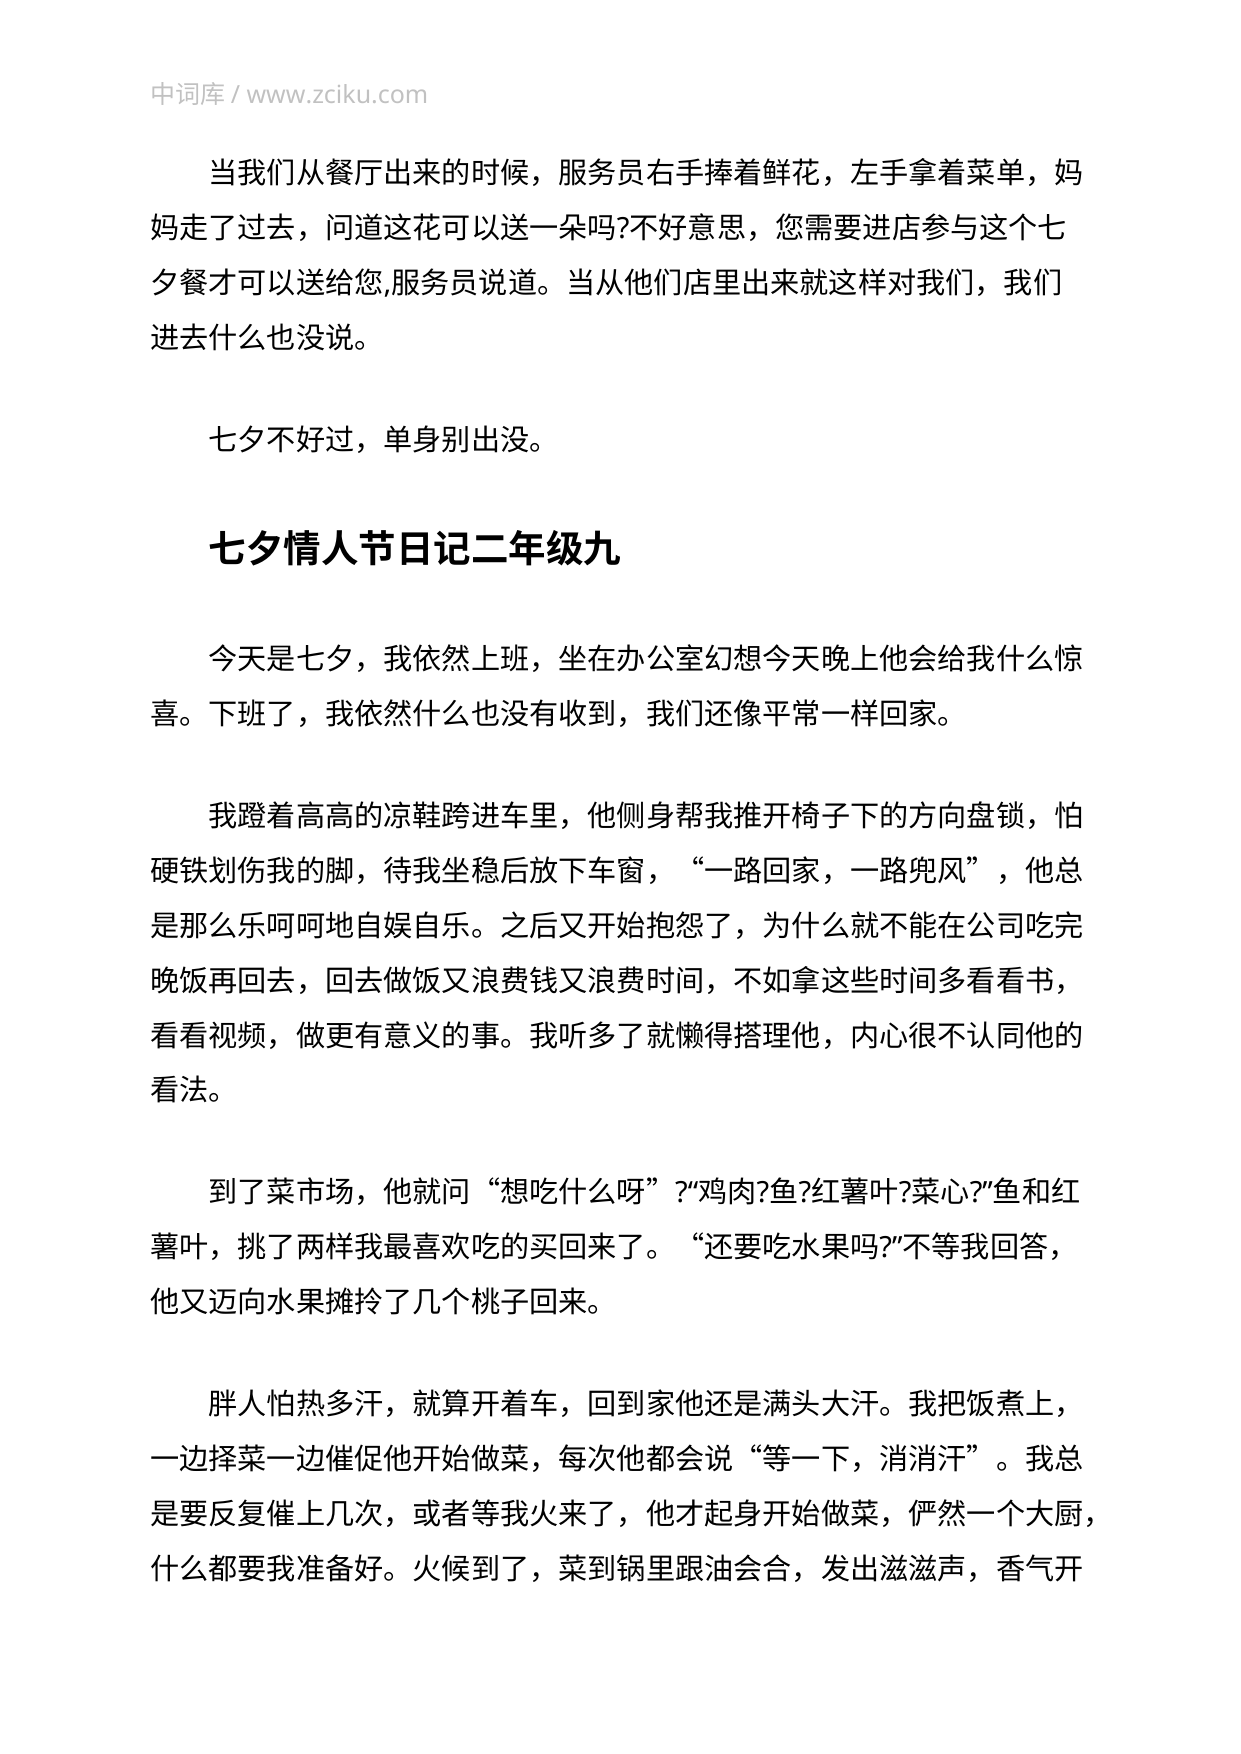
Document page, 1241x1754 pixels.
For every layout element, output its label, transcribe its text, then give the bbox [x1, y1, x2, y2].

text 我蹬着高高的凉鞋跨进车里，他侧身帮我推开椅子下的方向盘锁，怕硬铁划伤我的脚，待我坐稳后放下车窗，“一路回家，一路兜风”，他总是那么乐呵呵地自娱自乐。之后又开始抱怨了，为什么就不能在公司吃完晚饭再回去，回去做饭又浪费钱又浪费时间，不如拿这些时间多看看书，看看视频，做更有意义的事。我听多了就懒得搭理他，内心很不认同他的看法。 [150, 792, 1090, 1109]
text 当我们从餐厅出来的时候，服务员右手捧着鲜花，左手拿着菜单，妈妈走了过去，问道这花可以送一朵吗?不好意思，您需要进店参与这个七夕餐才可以送给您,服务员说道。当从他们店里出来就这样对我们，我们进去什么也没说。 [150, 150, 1090, 357]
text 到了菜市场，他就问“想吃什么呀”?“鸡肉?鱼?红薯叶?菜心?”鱼和红薯叶，挑了两样我最喜欢吃的买回来了。“还要吃水果吗?”不等我回答，他又迈向水果摊拎了几个桃子回来。 [150, 1169, 1090, 1321]
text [150, 1381, 1090, 1587]
text 七夕情人节日记二年级九 [150, 518, 1090, 573]
text 七夕不好过，单身别出没。 [150, 417, 1090, 459]
text 今天是七夕，我依然上班，坐在办公室幻想今天晚上他会给我什么惊喜。下班了，我依然什么也没有收到，我们还像平常一样回家。 [150, 636, 1090, 733]
